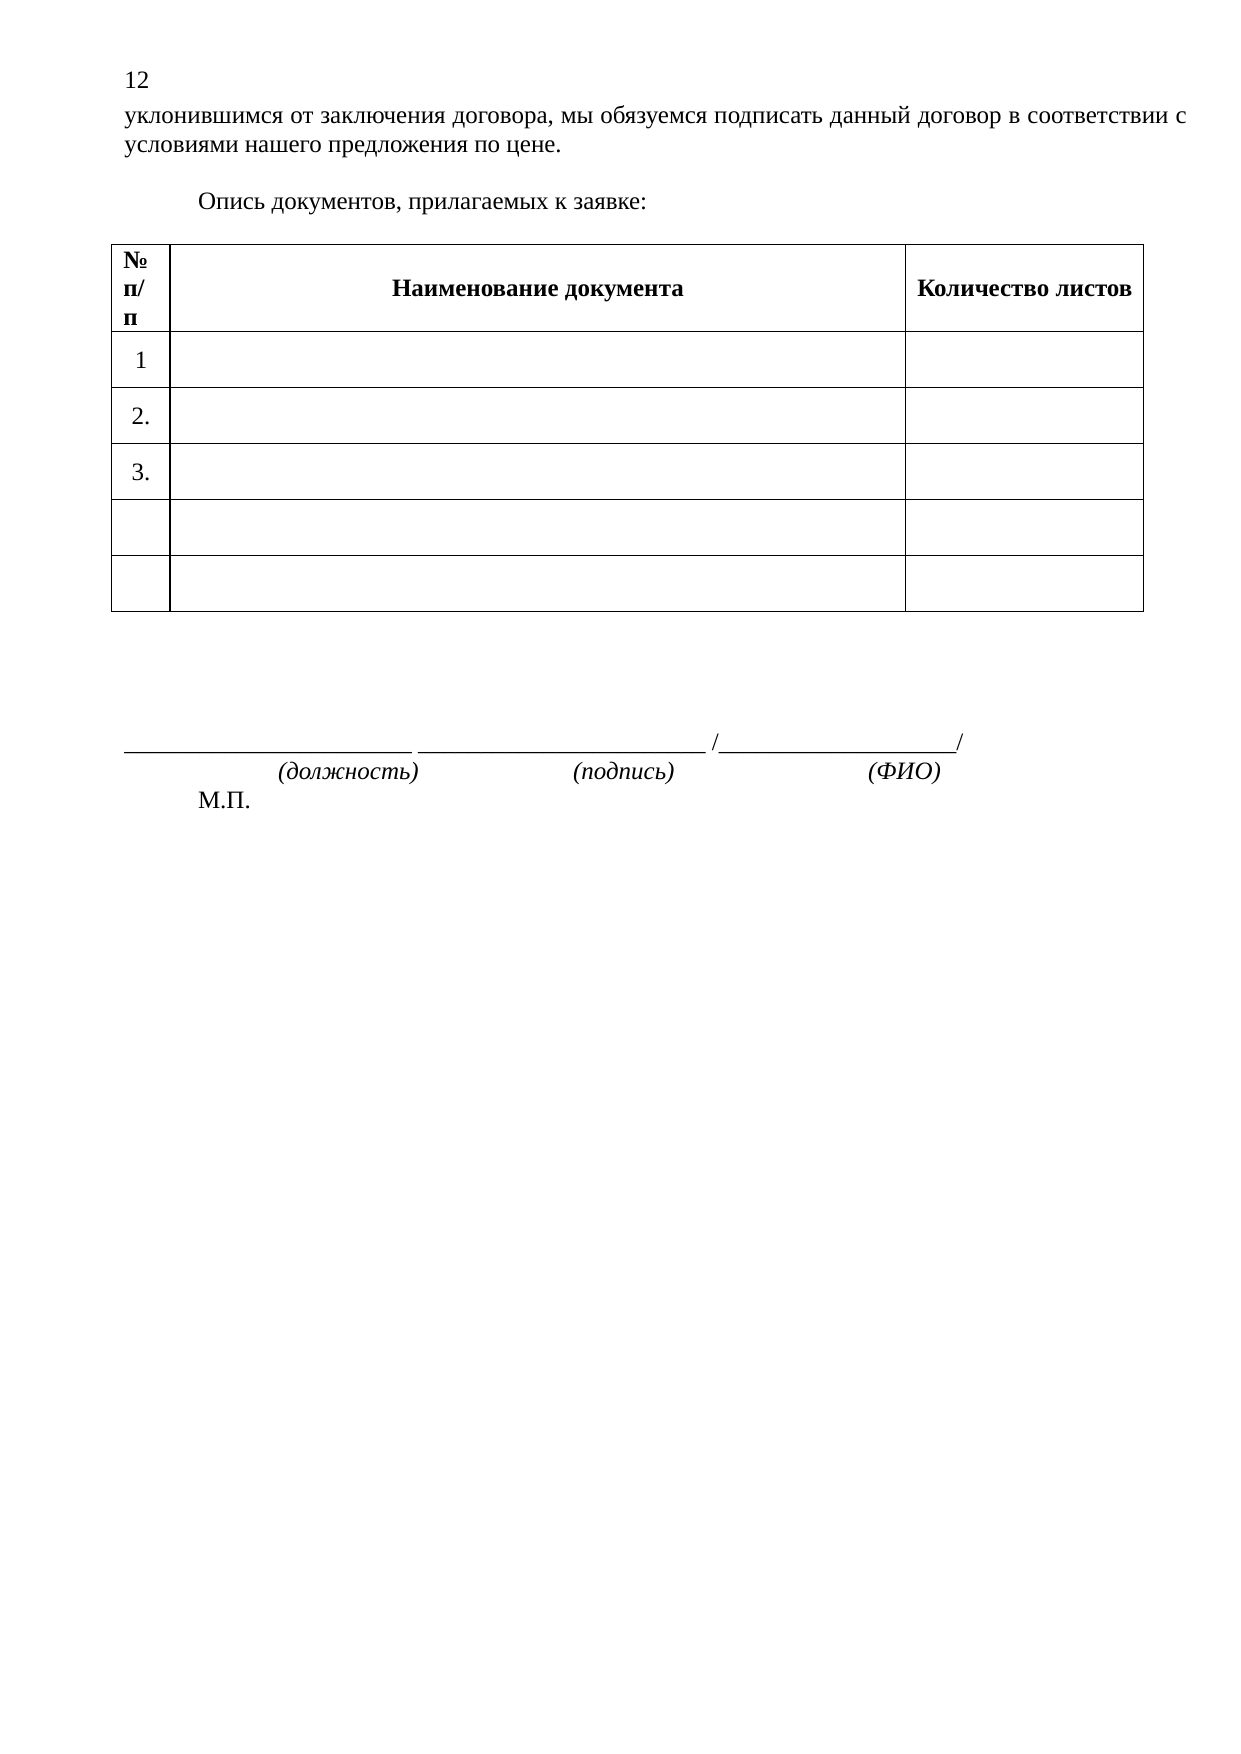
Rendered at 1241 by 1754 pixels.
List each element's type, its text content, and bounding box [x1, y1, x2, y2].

table_cell [906, 556, 1143, 611]
table_cell [906, 500, 1143, 555]
table_cell [171, 388, 905, 443]
table_cell 3. [112, 444, 169, 499]
table_cell [171, 444, 905, 499]
table_cell [171, 500, 905, 555]
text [124, 100, 1187, 157]
table_cell [906, 388, 1143, 443]
table_cell [906, 332, 1143, 387]
table_cell [171, 556, 905, 611]
table_cell [906, 444, 1143, 499]
table_cell [112, 556, 169, 611]
text _______________________ _______________________ /___________________/ [124, 727, 1187, 756]
table_cell 2. [112, 388, 169, 443]
text Опись документов, прилагаемых к заявке: [124, 186, 1187, 215]
table_cell [171, 332, 905, 387]
text (должность) (подпись) (ФИО) [198, 756, 1187, 785]
text М.П. [124, 785, 1187, 813]
table_cell [112, 500, 169, 555]
table_header Наименование документа [171, 245, 905, 331]
table_header Количество листов [906, 245, 1143, 331]
table_cell 1 [112, 332, 169, 387]
table_header № п/п [112, 245, 169, 331]
